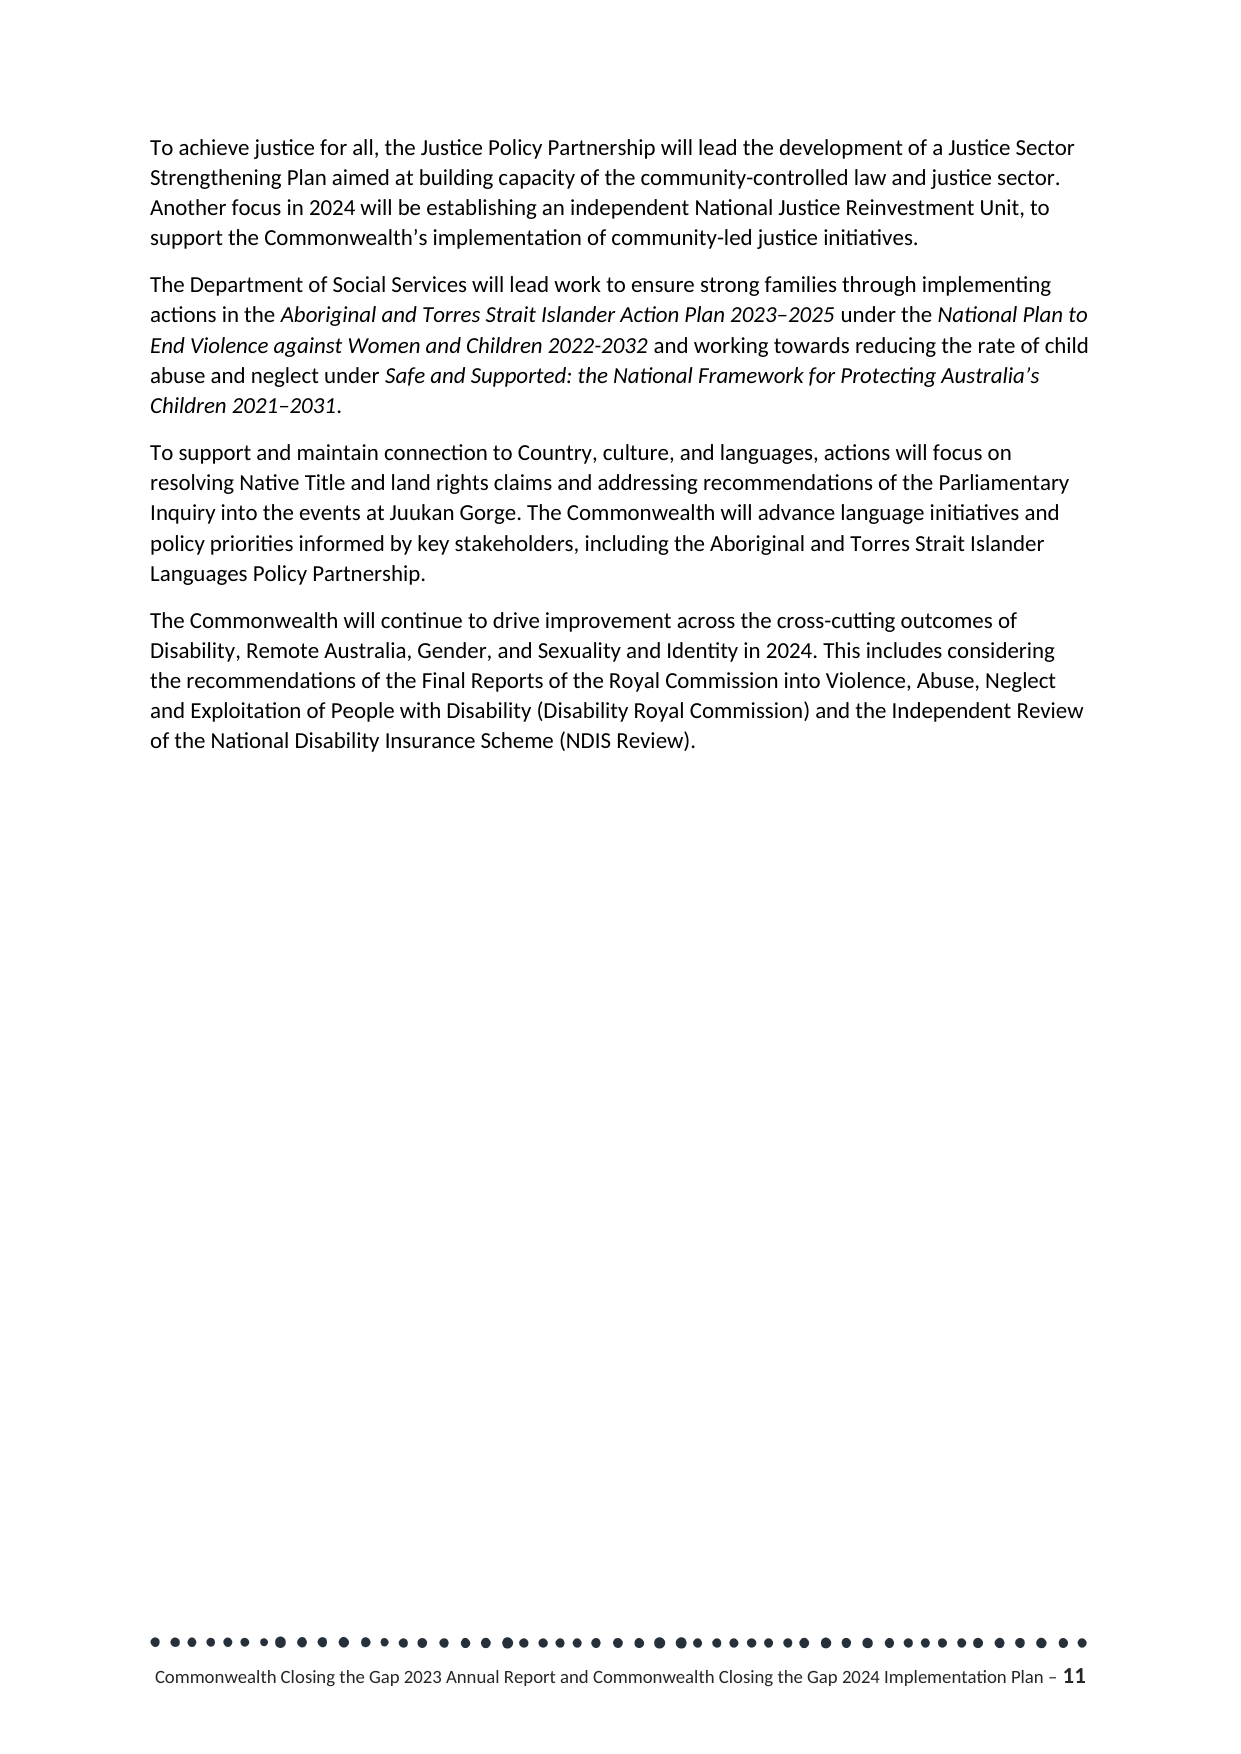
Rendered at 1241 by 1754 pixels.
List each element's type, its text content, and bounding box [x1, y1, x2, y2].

text To achieve justice for all, the Justice Policy Partnership will lead the development of a Justice Sector Strengthening Plan aimed at building capacity of the community-controlled law and justice sector. Another focus in 2024 will be establishing an independent National Justice Reinvestment Unit, to support the Commonwealth’s implementation of community-led justice initiatives. [150, 133, 1090, 252]
text To support and maintain connection to Country, culture, and languages, actions will focus on resolving Native Title and land rights claims and addressing recommendations of the Parliamentary Inquiry into the events at Juukan Gorge. The Commonwealth will advance language initiatives and policy priorities informed by key stakeholders, including the Aboriginal and Torres Strait Islander Languages Policy Partnership. [150, 438, 1090, 587]
text The Department of Social Services will lead work to ensure strong families through implementing actions in the Aboriginal and Torres Strait Islander Action Plan 2023–2025 under the National Plan to End Violence against Women and Children 2022-2032 and working towards reducing the rate of child abuse and neglect under Safe and Supported: the National Framework for Protecting Australia’s Children 2021–2031. [150, 270, 1090, 419]
picture [150, 1628, 1095, 1656]
text The Commonwealth will continue to drive improvement across the cross-cutting outcomes of Disability, Remote Australia, Gender, and Sexuality and Identity in 2024. This includes considering the recommendations of the Final Reports of the Royal Commission into Violence, Abuse, Neglect and Exploitation of People with Disability (Disability Royal Commission) and the Independent Review of the National Disability Insurance Scheme (NDIS Review). [150, 606, 1090, 755]
